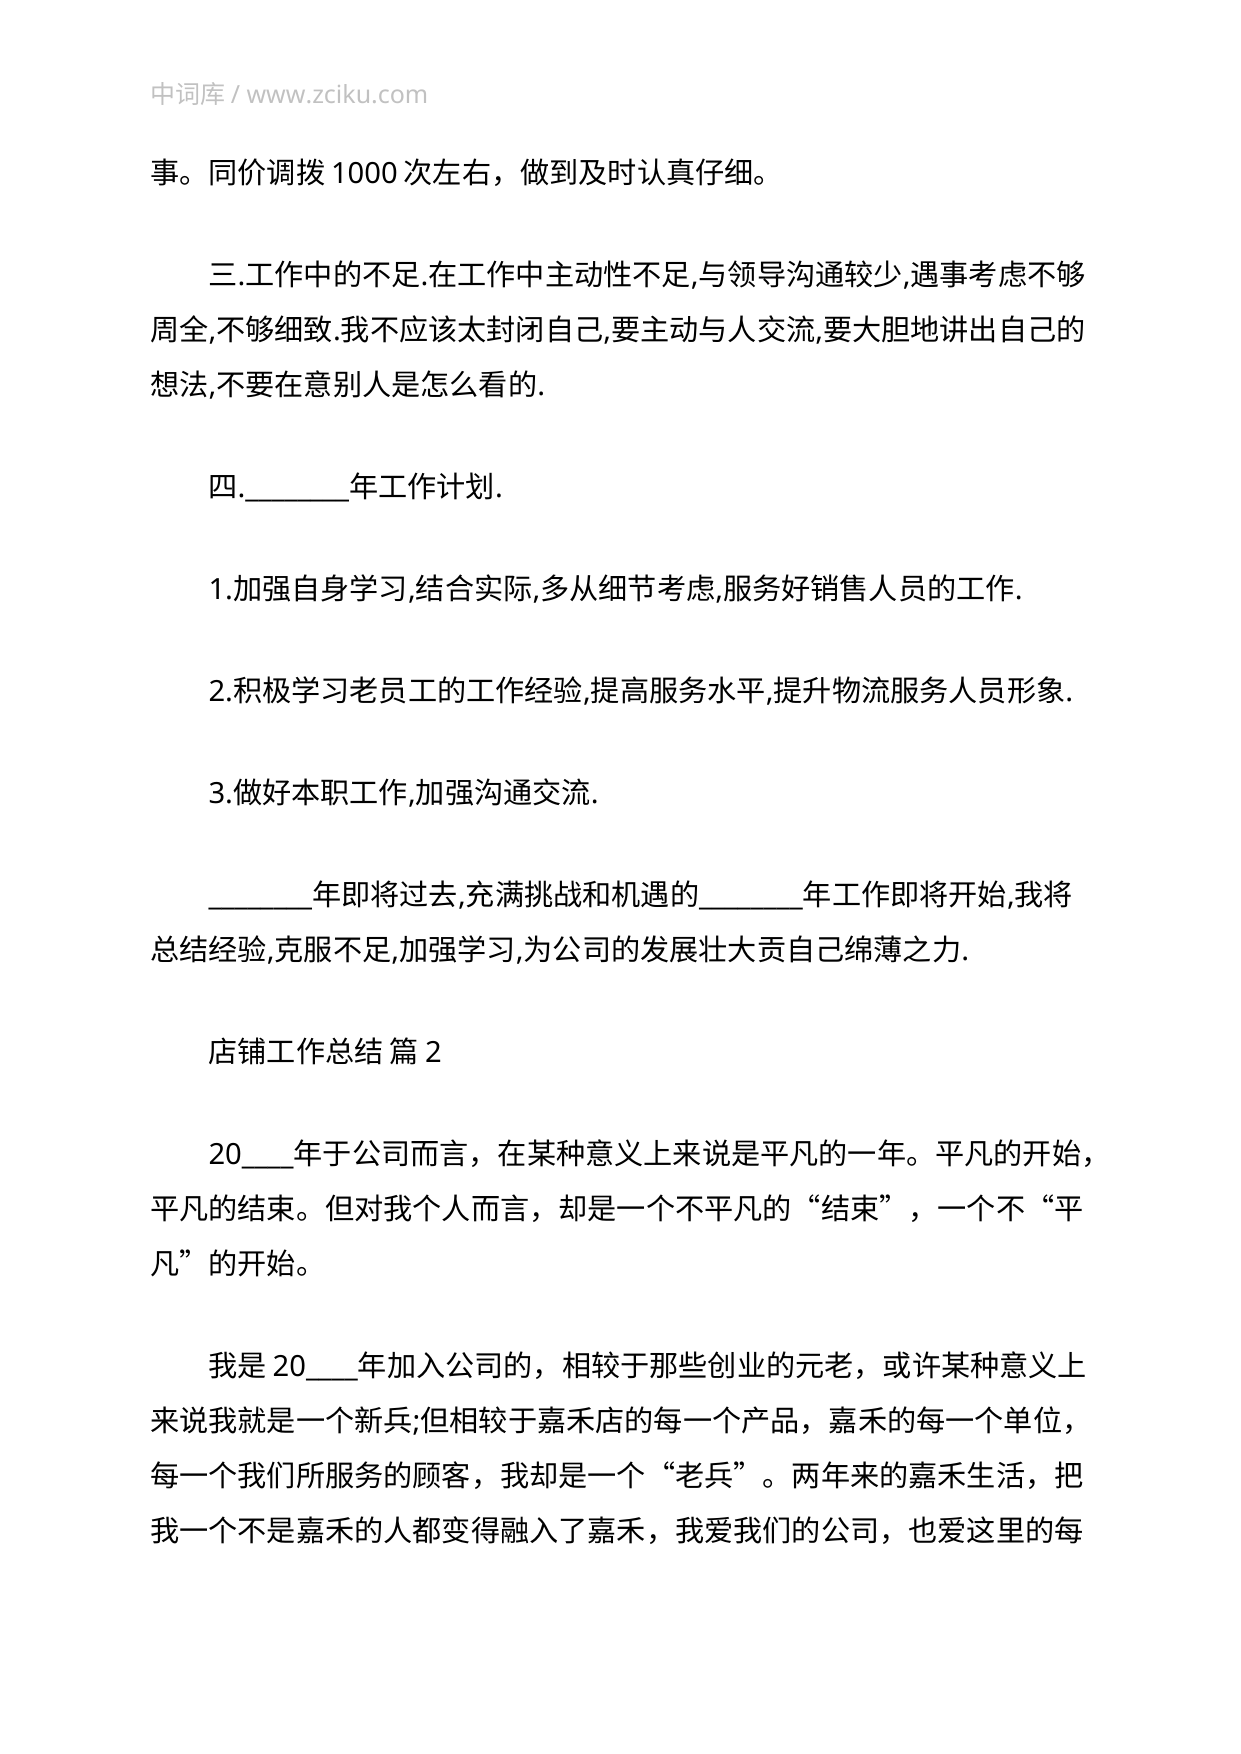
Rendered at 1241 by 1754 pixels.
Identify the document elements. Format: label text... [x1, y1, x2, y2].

text ________年即将过去,充满挑战和机遇的________年工作即将开始,我将总结经验,克服不足,加强学习,为公司的发展壮大贡自己绵薄之力. [150, 872, 1090, 969]
text 四.________年工作计划. [150, 464, 1090, 506]
text 3.做好本职工作,加强沟通交流. [150, 770, 1090, 812]
text 20____年于公司而言，在某种意义上来说是平凡的一年。平凡的开始，平凡的结束。但对我个人而言，却是一个不平凡的“结束”，一个不“平凡”的开始。 [150, 1131, 1090, 1283]
text 1.加强自身学习,结合实际,多从细节考虑,服务好销售人员的工作. [150, 566, 1090, 608]
text 2.积极学习老员工的工作经验,提高服务水平,提升物流服务人员形象. [150, 668, 1090, 710]
text 三.工作中的不足.在工作中主动性不足,与领导沟通较少,遇事考虑不够周全,不够细致.我不应该太封闭自己,要主动与人交流,要大胆地讲出自己的想法,不要在意别人是怎么看的. [150, 252, 1090, 404]
text 店铺工作总结 篇2 [150, 1029, 1090, 1071]
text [150, 1342, 1090, 1550]
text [150, 150, 1090, 192]
